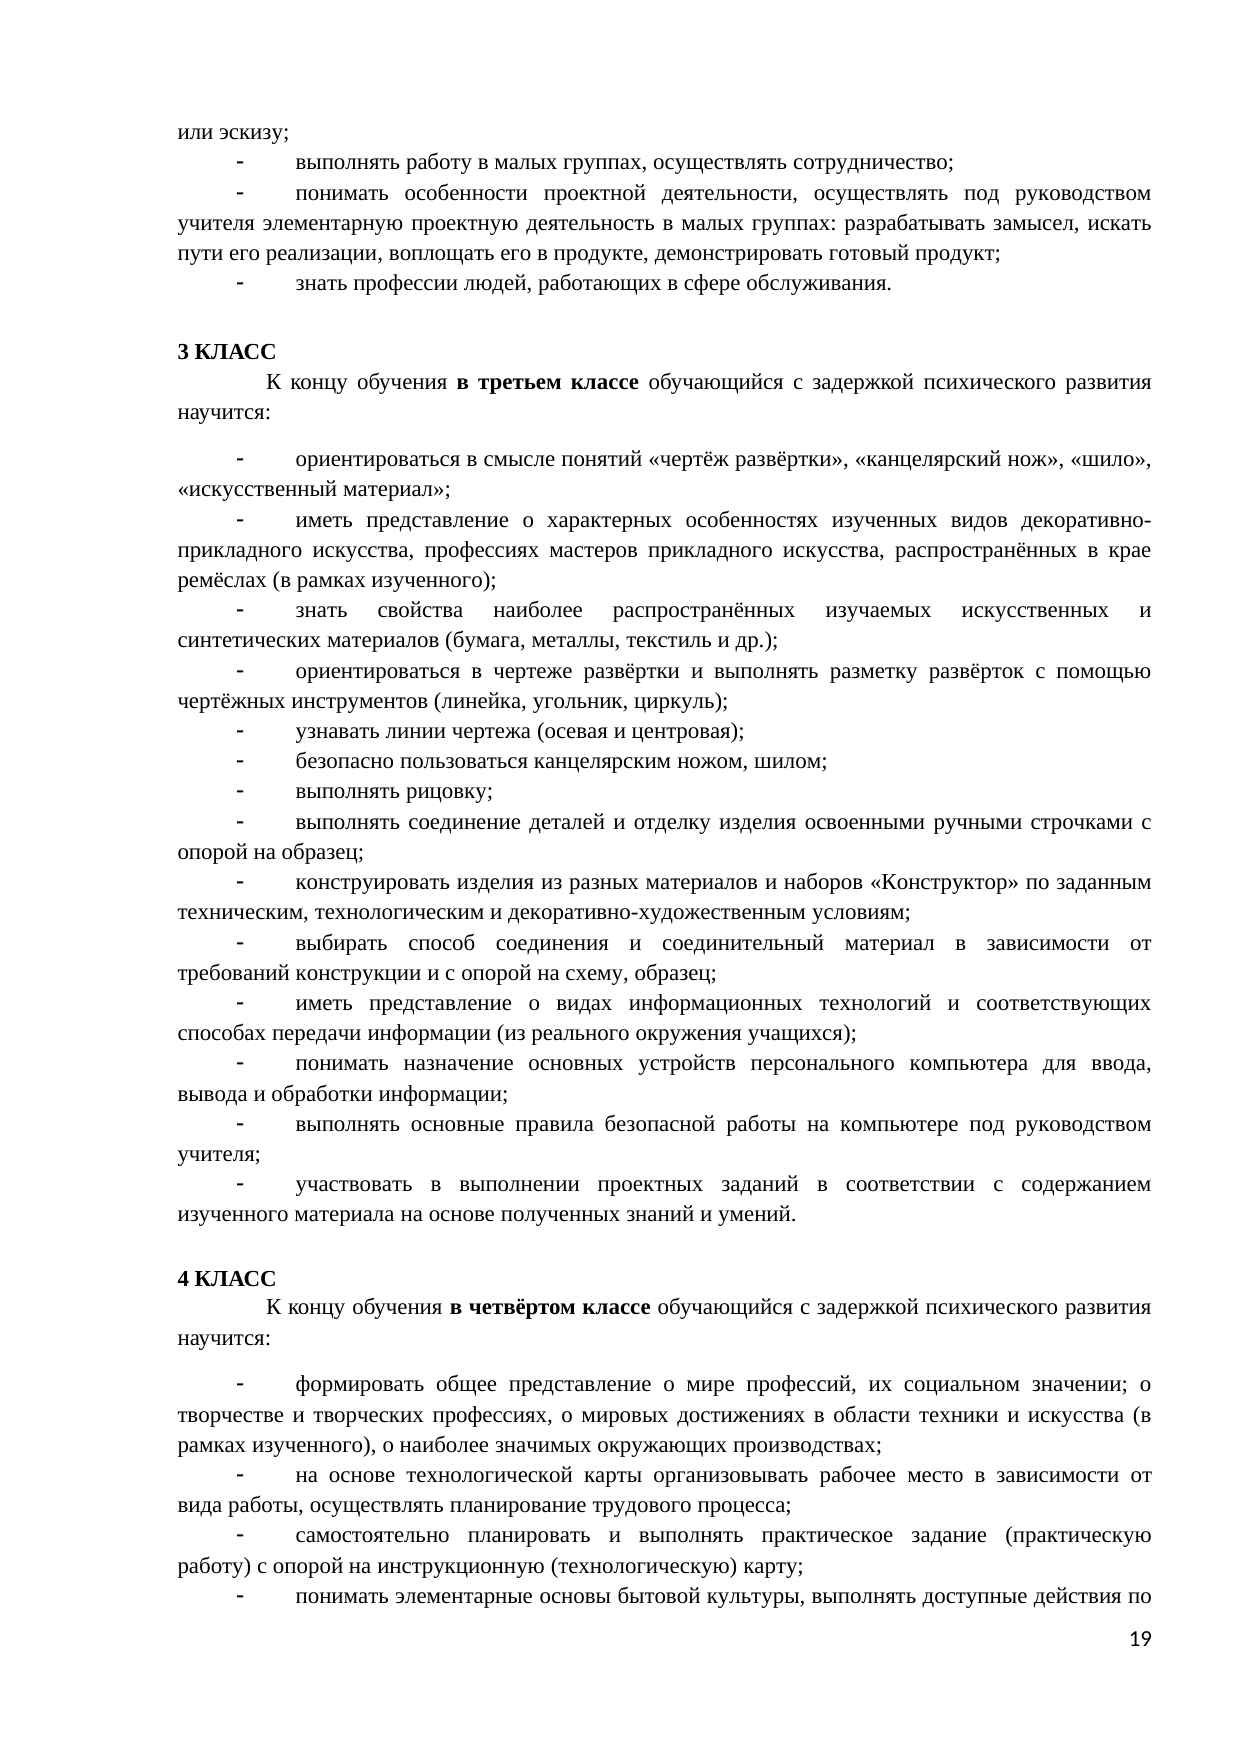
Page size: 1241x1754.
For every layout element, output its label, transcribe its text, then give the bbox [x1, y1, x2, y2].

list понимать особенности проектной деятельности, осуществлять под руководством учителя элементарную проектную деятельность в малых группах: разрабатывать замысел, искать пути его реализации, воплощать его в продукте, демонстрировать готовый продукт; [177, 178, 1152, 265]
list иметь представление о видах информационных технологий и соответствующих способах передачи информации (из реального окружения учащихся); [177, 989, 1152, 1046]
list иметь представление о характерных особенностях изученных видов декоративно-прикладного искусства, профессиях мастеров прикладного искусства, распространённых в крае ремёслах (в рамках изученного); [177, 506, 1152, 592]
list знать профессии людей, работающих в сфере обслуживания. [177, 269, 1152, 296]
list выполнять соединение деталей и отделку изделия освоенными ручными строчками с опорой на образец; [177, 808, 1152, 864]
list знать свойства наиболее распространённых изучаемых искусственных и синтетических материалов (бумага, металлы, текстиль и др.); [177, 596, 1152, 653]
text К концу обучения в четвёртом классе обучающийся с задержкой психического развития научится: [177, 1293, 1152, 1350]
list самостоятельно планировать и выполнять практическое задание (практическую работу) с опорой на инструкционную (технологическую) карту; [177, 1522, 1152, 1578]
list выбирать способ соединения и соединительный материал в зависимости от требований конструкции и с опорой на схему, образец; [177, 928, 1152, 985]
subtitle 4 КЛАСС [177, 1265, 1152, 1291]
list ориентироваться в чертеже развёртки и выполнять разметку развёрток с помощью чертёжных инструментов (линейка, угольник, циркуль); [177, 657, 1152, 713]
list безопасно пользоваться канцелярским ножом, шилом; [177, 747, 1152, 774]
list выполнять основные правила безопасной работы на компьютере под руководством учителя; [177, 1110, 1152, 1166]
list ориентироваться в смысле понятий «чертёж развёртки», «канцелярский нож», «шило», «искусственный материал»; [177, 445, 1152, 502]
list выполнять работу в малых группах, осуществлять сотрудничество; [177, 148, 1152, 175]
list конструировать изделия из разных материалов и наборов «Конструктор» по заданным техническим, технологическим и декоративно-художественным условиям; [177, 868, 1152, 925]
list формировать общее представление о мире профессий, их социальном значении; о творчестве и творческих профессиях, о мировых достижениях в области техники и искусства (в рамках изученного), о наиболее значимых окружающих производствах; [177, 1371, 1152, 1457]
list участвовать в выполнении проектных заданий в соответствии с содержанием изученного материала на основе полученных знаний и умений. [177, 1170, 1152, 1227]
list выполнять рицовку; [177, 777, 1152, 804]
list на основе технологической карты организовывать рабочее место в зависимости от вида работы, осуществлять планирование трудового процесса; [177, 1461, 1152, 1518]
text К концу обучения в третьем классе обучающийся с задержкой психического развития научится: [177, 368, 1152, 425]
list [177, 1582, 1152, 1608]
list понимать назначение основных устройств персонального компьютера для ввода, вывода и обработки информации; [177, 1049, 1152, 1106]
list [177, 118, 1152, 144]
subtitle 3 КЛАСС [177, 338, 1152, 364]
list узнавать линии чертежа (осевая и центровая); [177, 717, 1152, 743]
